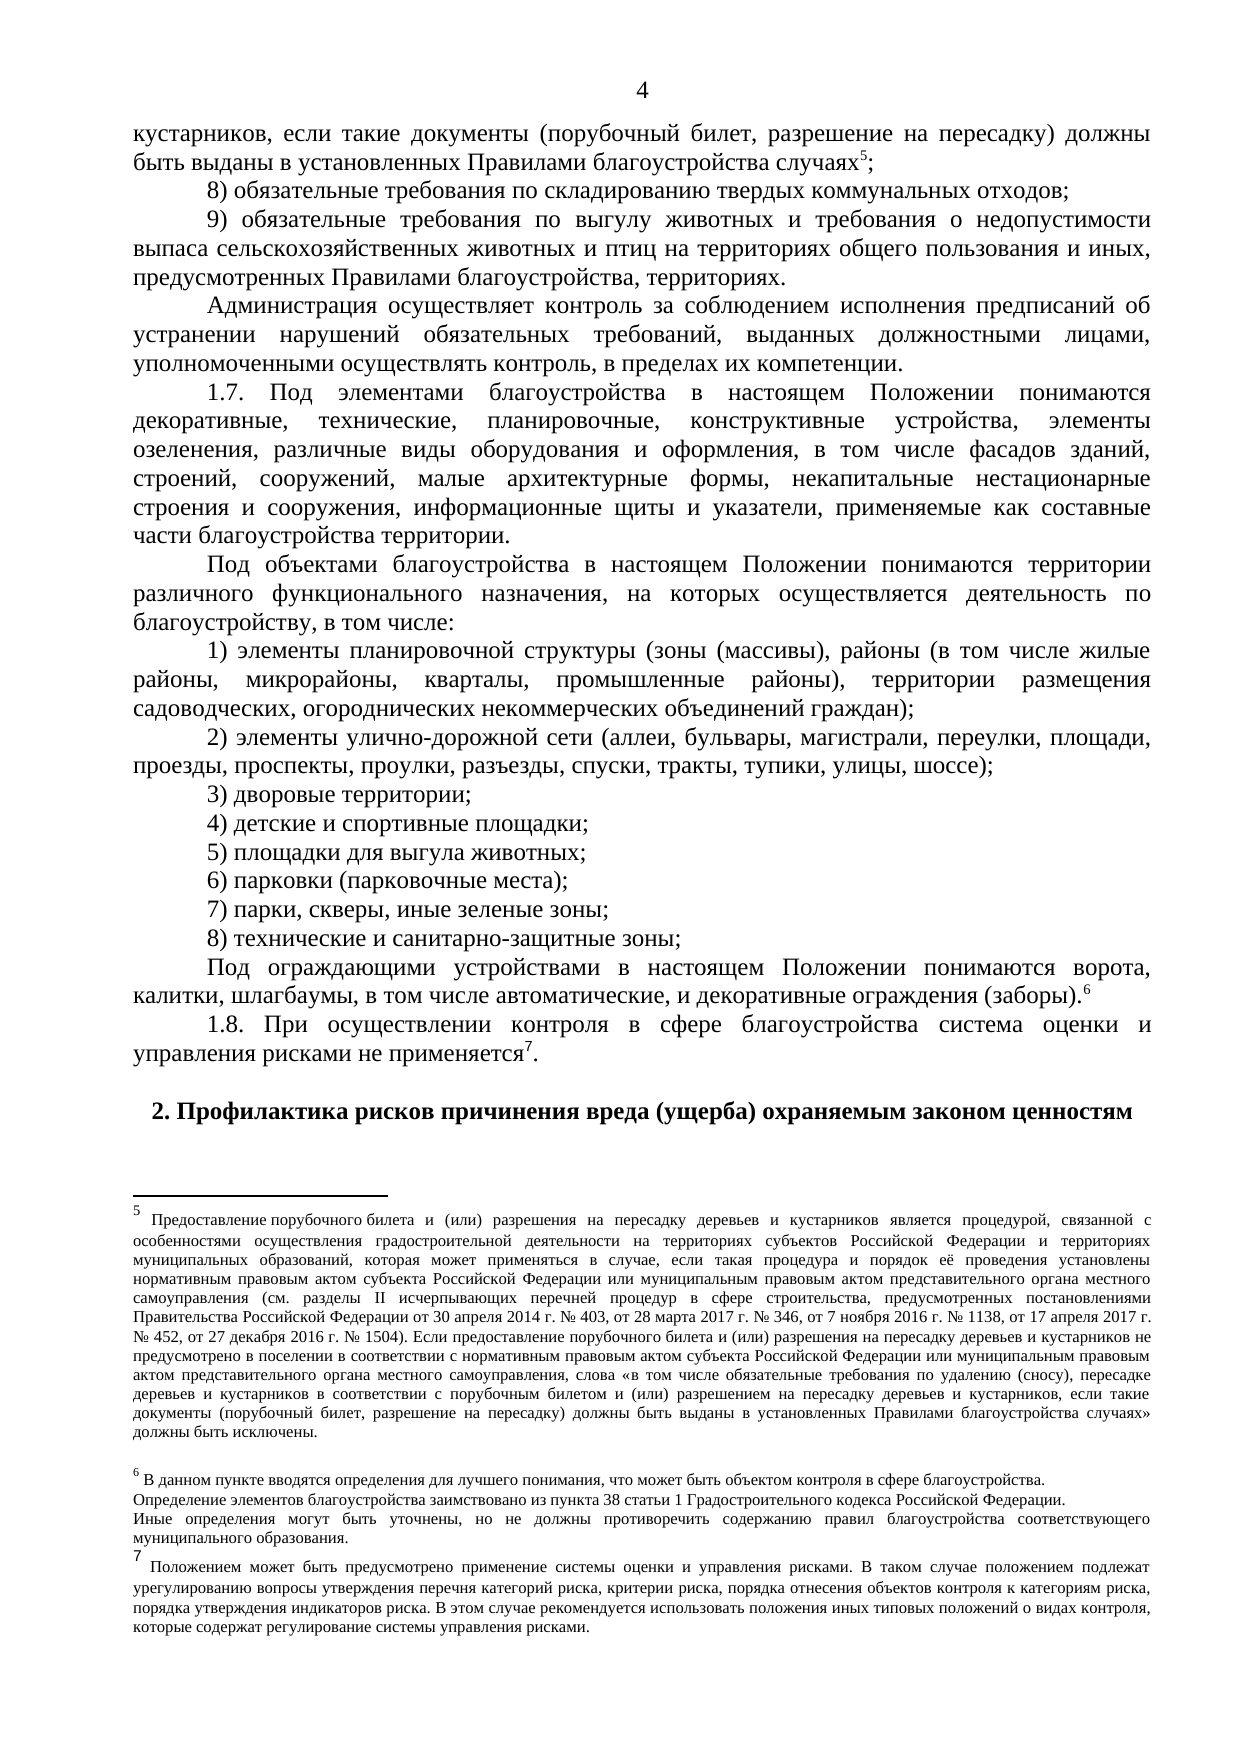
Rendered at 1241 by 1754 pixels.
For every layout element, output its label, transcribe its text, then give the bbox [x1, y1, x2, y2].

text Под объектами благоустройства в настоящем Положении понимаются территории различного функционального назначения, на которых осуществляется деятельность по благоустройству, в том числе: [133, 549, 1152, 636]
text 8) обязательные требования по складированию твердых коммунальных отходов; [133, 176, 1152, 204]
text 7) парки, скверы, иные зеленые зоны; [133, 894, 1152, 923]
text Администрация осуществляет контроль за соблюдением исполнения предписаний об устранении нарушений обязательных требований, выданных должностными лицами, уполномоченными осуществлять контроль, в пределах их компетенции. [133, 291, 1152, 377]
text 2) элементы улично-дорожной сети (аллеи, бульвары, магистрали, переулки, площади, проезды, проспекты, проулки, разъезды, спуски, тракты, тупики, улицы, шоссе); [133, 722, 1152, 779]
text 6) парковки (парковочные места); [133, 866, 1152, 894]
text Под ограждающими устройствами в настоящем Положении понимаются ворота, калитки, шлагбаумы, в том числе автоматические, и декоративные ограждения (заборы). [133, 952, 1152, 1009]
text 3) дворовые территории; [133, 779, 1152, 808]
text 1.8. При осуществлении контроля в сфере благоустройства система оценки и управления рисками не применяется. [133, 1009, 1152, 1067]
text 2. Профилактика рисков причинения вреда (ущерба) охраняемым законом ценностям [133, 1096, 1152, 1124]
text 4) детские и спортивные площадки; [133, 808, 1152, 837]
text 9) обязательные требования по выгулу животных и требования о недопустимости выпаса сельскохозяйственных животных и птиц на территориях общего пользования и иных, предусмотренных Правилами благоустройства, территориях. [133, 204, 1152, 291]
text 1) элементы планировочной структуры (зоны (массивы), районы (в том числе жилые районы, микрорайоны, кварталы, промышленные районы), территории размещения садоводческих, огороднических некоммерческих объединений граждан); [133, 636, 1152, 722]
text 8) технические и санитарно-защитные зоны; [133, 923, 1152, 952]
text 5) площадки для выгула животных; [133, 837, 1152, 866]
text 1.7. Под элементами благоустройства в настоящем Положении понимаются декоративные, технические, планировочные, конструктивные устройства, элементы озеленения, различные виды оборудования и оформления, в том числе фасадов зданий, строений, сооружений, малые архитектурные формы, некапитальные нестационарные строения и сооружения, информационные щиты и указатели, применяемые как составные части благоустройства территории. [133, 377, 1152, 549]
text 7) обязательные требования по посадке, охране и содержанию зеленых насаждений, в том числе обязательные требования по удалению (сносу), пересадке деревьев и кустарников в соответствии с порубочным билетом и (или) разрешением на пересадку деревьев и кустарников, если такие документы (порубочный билет, разрешение на пересадку) должны быть выданы в установленных Правилами благоустройства случаях; [133, 118, 1152, 176]
